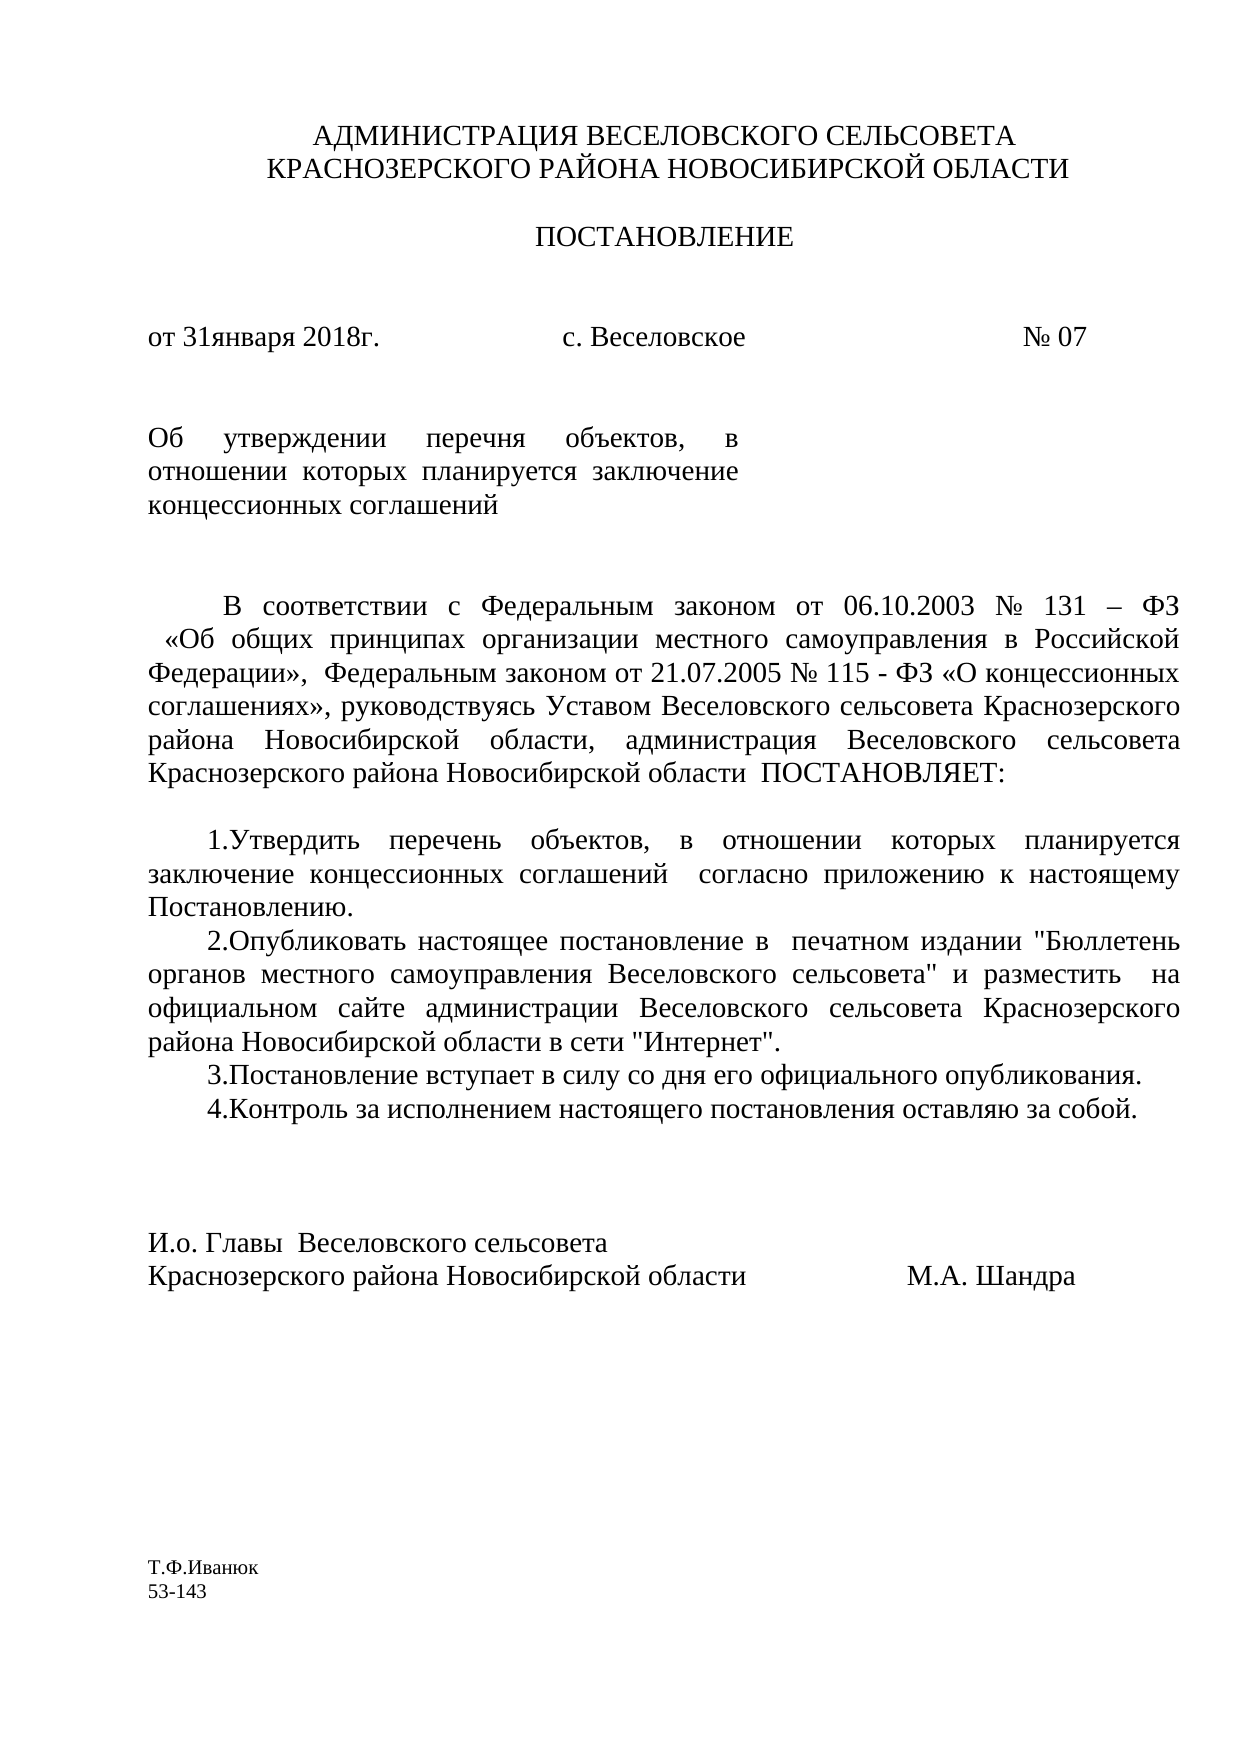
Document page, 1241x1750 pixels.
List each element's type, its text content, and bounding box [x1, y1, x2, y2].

text В соответствии с Федеральным законом от 06.10.2003 № 131 – ФЗ «Об общих принципах организации местного самоуправления в Российской Федерации», Федеральным законом от 21.07.2005 № 115 - ФЗ «О концессионных соглашениях», руководствуясь Уставом Веселовского сельсовета Краснозерского района Новосибирской области, администрация Веселовского сельсовета Краснозерского района Новосибирской области ПОСТАНОВЛЯЕТ: [148, 588, 1181, 789]
text 3.Постановление вступает в силу со дня его официального опубликования. [148, 1057, 1181, 1091]
text 53-143 [148, 1579, 1201, 1603]
text И.о. Главы Веселовского сельсовета [148, 1225, 1181, 1258]
text Краснозерского района Новосибирской области М.А. Шандра [148, 1258, 1181, 1292]
text Об утверждении перечня объектов, в отношении которых планируется заключение концессионных соглашений [148, 420, 739, 521]
text 1.Утвердить перечень объектов, в отношении которых планируется заключение концессионных соглашений согласно приложению к настоящему Постановлению. [148, 822, 1181, 923]
text АДМИНИСТРАЦИЯ ВЕСЕЛОВСКОГО СЕЛЬСОВЕТА [148, 118, 1181, 152]
text КРАСНОЗЕРСКОГО РАЙОНА НОВОСИБИРСКОЙ ОБЛАСТИ [148, 152, 1181, 185]
text от 31января 2018г. с. Веселовское № 07 [148, 319, 1181, 353]
text Т.Ф.Иванюк [148, 1555, 1201, 1579]
text ПОСТАНОВЛЕНИЕ [148, 219, 1181, 252]
text 2.Опубликовать настоящее постановление в печатном издании "Бюллетень органов местного самоуправления Веселовского сельсовета" и разместить на официальном сайте администрации Веселовского сельсовета Краснозерского района Новосибирской области в сети "Интернет". [148, 923, 1181, 1057]
text 4.Контроль за исполнением настоящего постановления оставляю за собой. [148, 1091, 1181, 1124]
